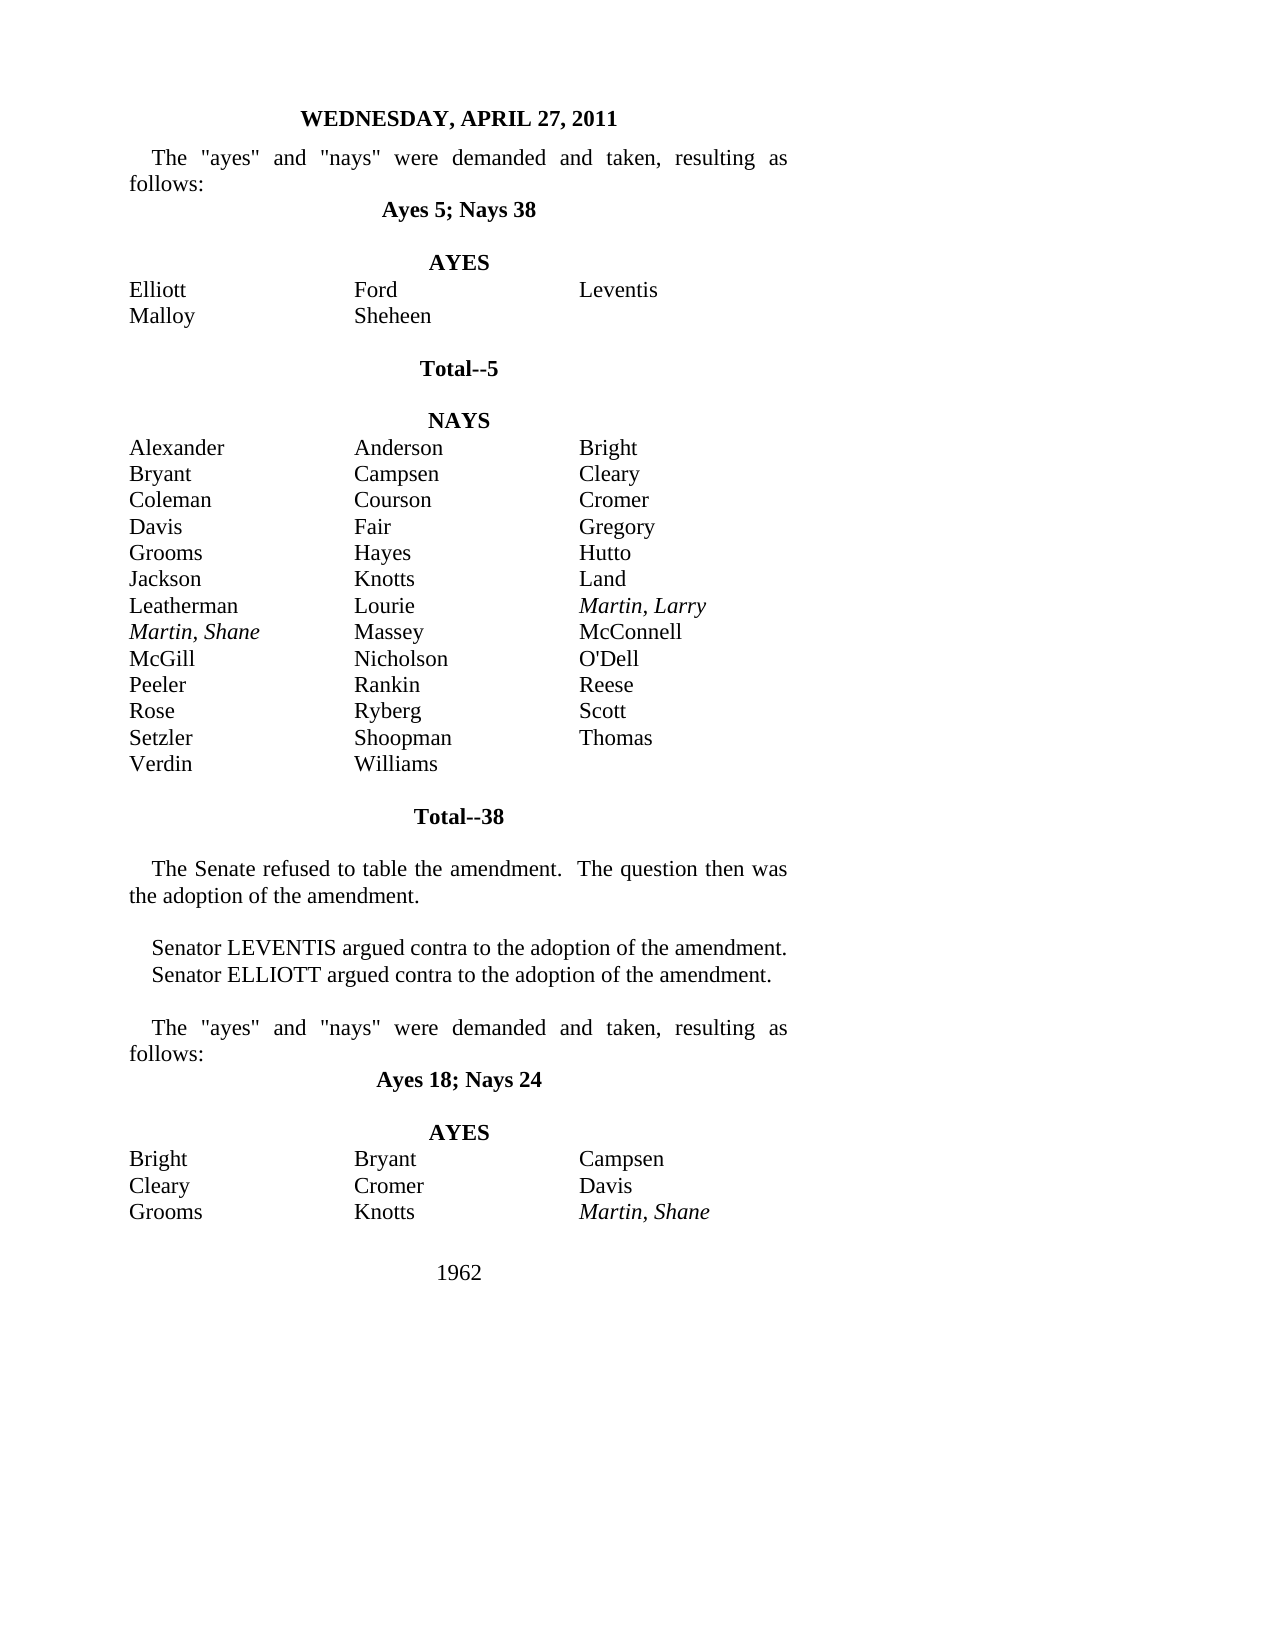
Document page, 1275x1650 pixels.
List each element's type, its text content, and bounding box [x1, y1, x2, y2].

text Bryant Campsen Cleary [129, 460, 789, 486]
text Jackson Knotts Land [129, 566, 789, 592]
text Bright Bryant Campsen [129, 1145, 789, 1172]
text Davis Fair Gregory [129, 513, 789, 539]
text Cleary Cromer Davis [129, 1172, 789, 1198]
text Martin, Shane Massey McConnell [129, 618, 789, 644]
text Senator ELLIOTT argued contra to the adoption of the amendment. [129, 961, 789, 987]
text Malloy Sheheen [129, 302, 789, 328]
text Senator LEVENTIS argued contra to the adoption of the amendment. [129, 934, 789, 961]
text Grooms Knotts Martin, Shane [129, 1198, 789, 1224]
text Rose Ryberg Scott [129, 697, 789, 724]
text Elliott Ford Leventis [129, 276, 789, 302]
text AYES [129, 1119, 789, 1145]
text Verdin Williams [129, 750, 789, 776]
text Peeler Rankin Reese [129, 671, 789, 697]
text Ayes 5; Nays 38 [129, 197, 789, 223]
text McGill Nicholson O'Dell [129, 644, 789, 671]
text The Senate refused to table the amendment. The question then was the adoption of the amendment. [129, 855, 789, 908]
text Coleman Courson Cromer [129, 486, 789, 513]
text The "ayes" and "nays" were demanded and taken, resulting as follows: [129, 144, 789, 197]
text Setzler Shoopman Thomas [129, 724, 789, 750]
text NAYS [129, 407, 789, 434]
text Alexander Anderson Bright [129, 434, 789, 460]
text Total--5 [129, 355, 789, 381]
text The "ayes" and "nays" were demanded and taken, resulting as follows: [129, 1013, 789, 1066]
text Total--38 [129, 803, 789, 829]
text Leatherman Lourie Martin, Larry [129, 592, 789, 618]
text AYES [129, 249, 789, 276]
text Grooms Hayes Hutto [129, 539, 789, 566]
text Ayes 18; Nays 24 [129, 1066, 789, 1093]
